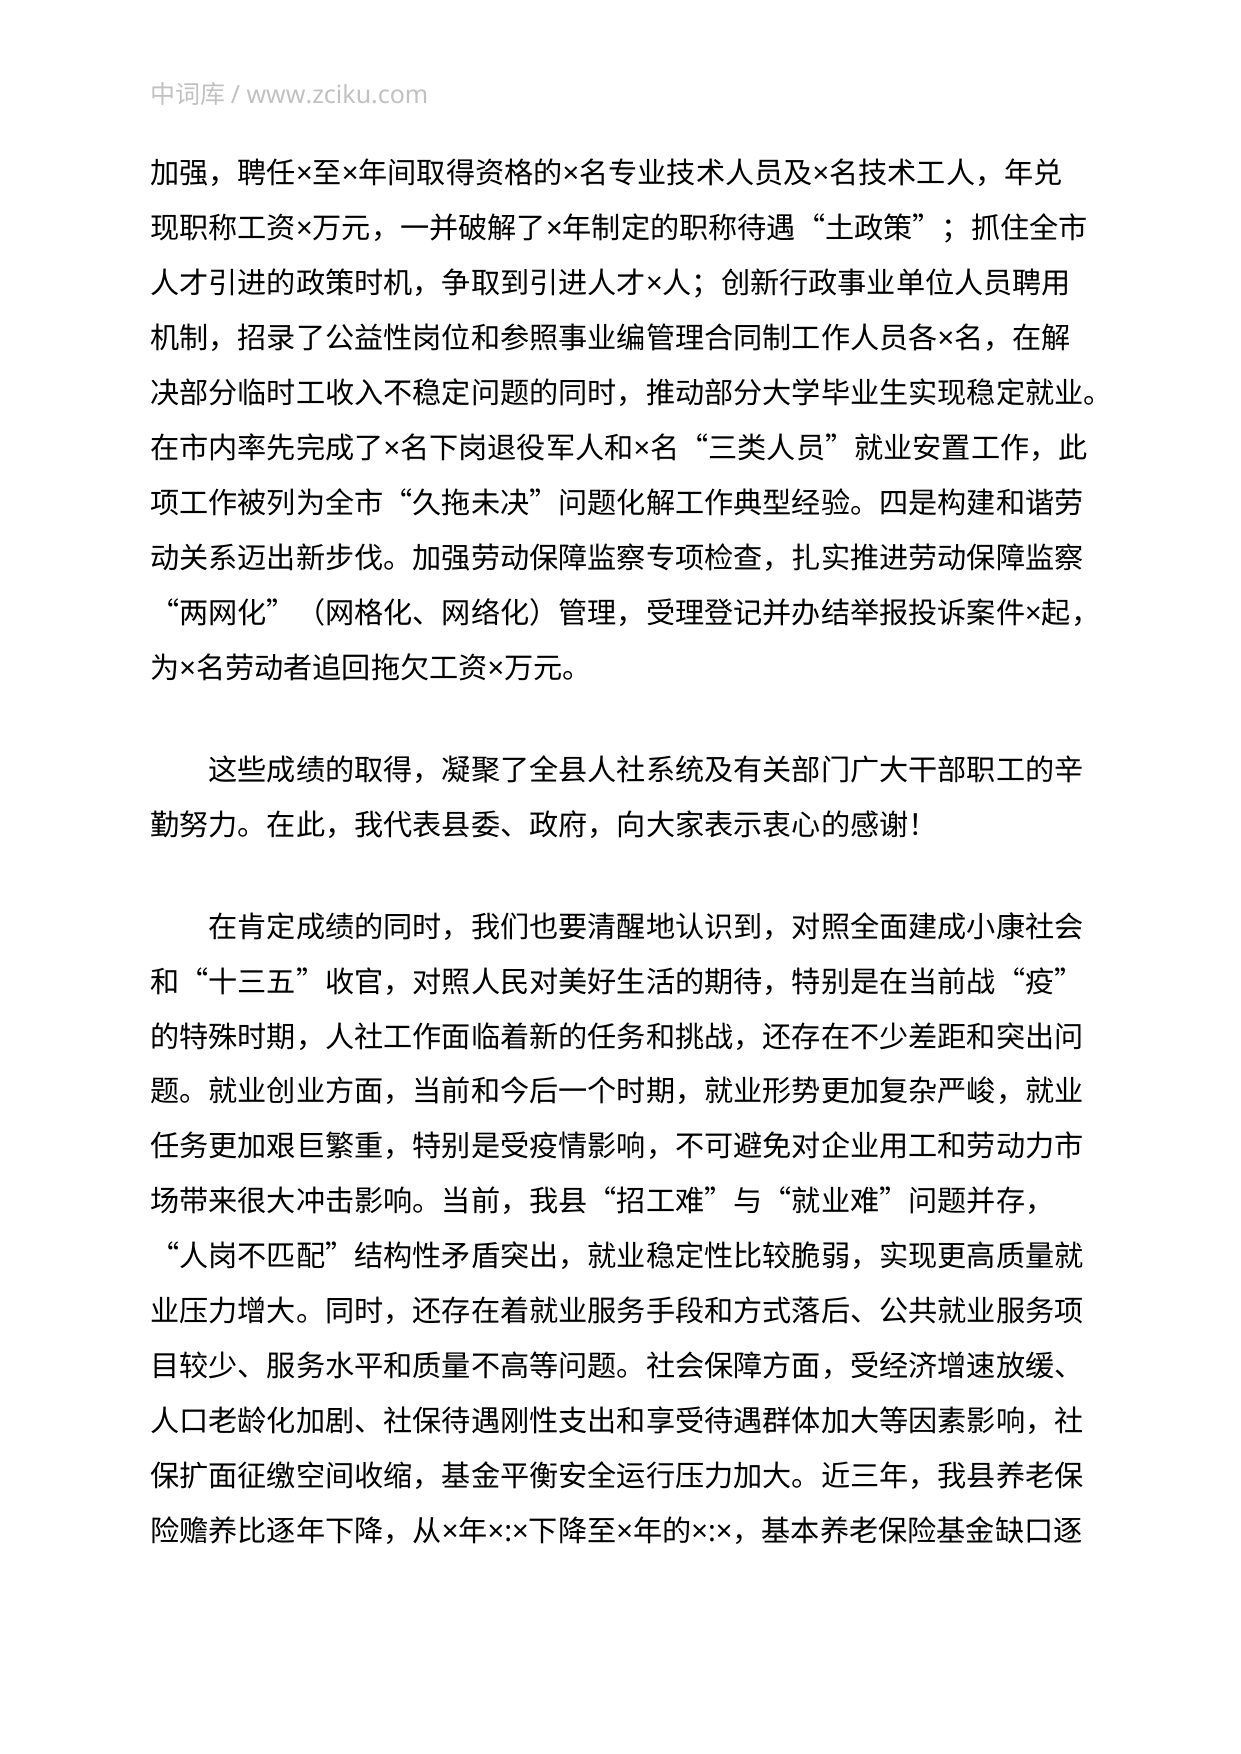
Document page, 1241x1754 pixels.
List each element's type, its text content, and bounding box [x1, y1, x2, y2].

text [150, 150, 1090, 687]
text 这些成绩的取得，凝聚了全县人社系统及有关部门广大干部职工的辛勤努力。在此，我代表县委、政府，向大家表示衷心的感谢！ [150, 747, 1090, 844]
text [150, 903, 1090, 1549]
